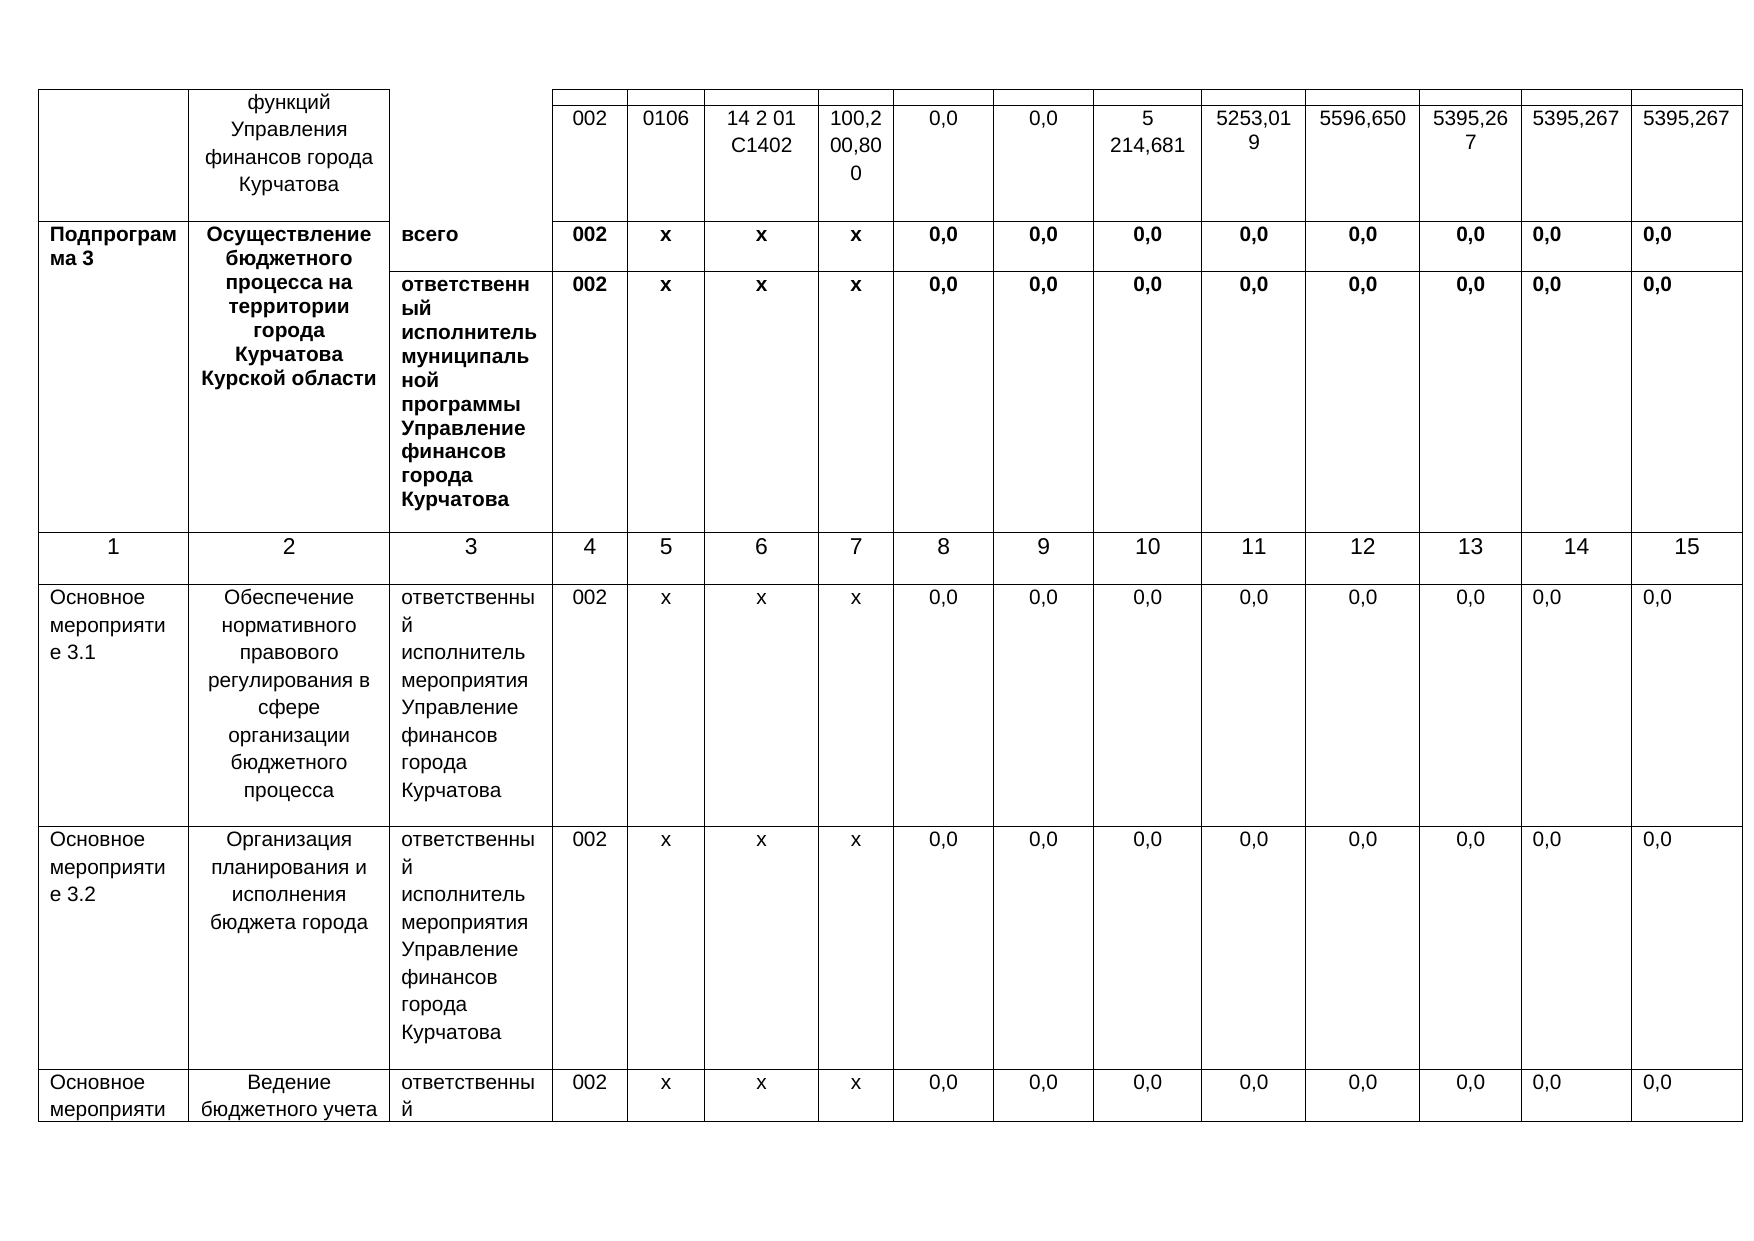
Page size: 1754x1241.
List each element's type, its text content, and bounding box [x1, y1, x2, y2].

table_cell 0,0 [994, 827, 1093, 1068]
table_cell х [819, 222, 893, 271]
table_cell 002 [553, 90, 627, 104]
table_cell 0,0 [994, 106, 1093, 221]
table_cell х [705, 222, 818, 271]
table_cell 5253,019 [1202, 106, 1305, 221]
table_cell х [705, 585, 818, 826]
table_cell 0,0 [994, 222, 1093, 271]
table_cell 0,0 [1306, 827, 1419, 1068]
table_cell 0,0 [1202, 827, 1305, 1068]
table_cell 0,0 [1094, 585, 1201, 826]
table_cell 000 [819, 90, 893, 104]
table_cell х [705, 272, 818, 532]
table_cell 10 [1094, 533, 1201, 584]
table_cell х [628, 222, 704, 271]
table_cell 0,0 [1632, 827, 1742, 1068]
table_cell 0,0 [1306, 585, 1419, 826]
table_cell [189, 1070, 389, 1121]
table_cell 0,0 [1420, 827, 1521, 1068]
table_cell 0,0 [1306, 272, 1419, 532]
table_cell 0,0 [1094, 1070, 1201, 1121]
table_cell х [819, 1070, 893, 1121]
table_cell 0,0 [894, 272, 993, 532]
table_cell 0,0 [1202, 585, 1305, 826]
table_cell всего [390, 221, 552, 271]
table_cell 0,0 [1522, 827, 1631, 1068]
table_cell 5395,267 [1632, 106, 1742, 221]
table_cell 0,0 [994, 272, 1093, 532]
table_cell 0106 [628, 106, 704, 221]
table_cell 5395,267 [1420, 106, 1521, 221]
table_cell 0,0 [994, 585, 1093, 826]
table_cell 5214,681 [1094, 90, 1201, 104]
table_cell 0,0 [1306, 1070, 1419, 1121]
table_cell 0,0 [994, 1070, 1093, 1121]
table_cell ответственный исполнитель мероприятия Управление финансов города Курчатова [390, 827, 552, 1068]
table_cell Основное мероприятие 3.1 [39, 585, 188, 826]
table_cell 0,0 [1632, 272, 1742, 532]
table_cell 0,0 [1202, 272, 1305, 532]
table_cell 5395,267 [1420, 90, 1521, 104]
table_cell 002 [553, 1070, 627, 1121]
table_cell Организация планирования и исполнения бюджета города [189, 827, 389, 1068]
table_cell 100,200,800 [819, 106, 893, 221]
table_cell 0,0 [1202, 1070, 1305, 1121]
table_cell 14 2 01 00000 [705, 90, 818, 104]
table_cell 9 [994, 533, 1093, 584]
table_cell 0,0 [1522, 1070, 1631, 1121]
table_cell 0,0 [1094, 222, 1201, 271]
table_cell Основное мероприятие 3.2 [39, 827, 188, 1068]
table_cell 2 [189, 533, 389, 584]
table_cell 5395,267 [1632, 90, 1742, 104]
table_cell х [628, 585, 704, 826]
table_cell 5596,650 [1306, 90, 1419, 104]
table_cell х [819, 585, 893, 826]
table_cell 002 [553, 272, 627, 532]
table_cell 0,0 [1202, 222, 1305, 271]
table_cell х [628, 827, 704, 1068]
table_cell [189, 90, 389, 221]
table_cell 0,0 [894, 1070, 993, 1121]
table_cell 0,0 [894, 222, 993, 271]
table_cell 6 [705, 533, 818, 584]
table_cell 5 [628, 533, 704, 584]
table_cell 12 [1306, 533, 1419, 584]
table_cell х [628, 1070, 704, 1121]
table_cell х [819, 827, 893, 1068]
table_cell 0,0 [1094, 272, 1201, 532]
table_cell Обеспечение нормативного правового регулирования в сфере организации бюджетного процесса [189, 585, 389, 826]
table_cell 0,0 [1522, 222, 1631, 271]
table_cell 0,0 [1522, 585, 1631, 826]
table_cell 13 [1420, 533, 1521, 584]
table_cell х [628, 272, 704, 532]
table_cell 5214,681 [1094, 106, 1201, 221]
table_cell 11 [1202, 533, 1305, 584]
table_cell Подпрограмма 3 [39, 222, 188, 532]
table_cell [390, 1070, 552, 1121]
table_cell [39, 1070, 188, 1121]
table_cell 0,0 [1632, 222, 1742, 271]
table_cell 7 [819, 533, 893, 584]
table_cell 5395,267 [1522, 90, 1631, 104]
table_cell ответственный исполнитель муниципальной программы Управление финансов города Курчатова [390, 272, 552, 532]
table_cell ответственный исполнитель мероприятия Управление финансов города Курчатова [390, 585, 552, 826]
table_cell 4 [553, 533, 627, 584]
table_cell 002 [553, 827, 627, 1068]
table_cell 002 [553, 222, 627, 271]
table_cell 3 [390, 533, 552, 584]
table_cell Осуществление бюджетного процесса на территории города Курчатова Курской области [189, 222, 389, 532]
table_cell 0,0 [1632, 585, 1742, 826]
table_cell х [705, 827, 818, 1068]
table_cell х [819, 272, 893, 532]
table_cell 0,0 [1420, 585, 1521, 826]
table_cell 8 [894, 533, 993, 584]
table_cell 0,0 [994, 90, 1093, 104]
table_cell 0106 [628, 90, 704, 104]
table_cell 002 [553, 106, 627, 221]
table_cell 0,0 [1306, 222, 1419, 271]
table_cell 002 [553, 585, 627, 826]
table_cell 1 [39, 533, 188, 584]
table_cell 0,0 [894, 106, 993, 221]
table_cell 15 [1632, 533, 1742, 584]
table_cell 0,0 [894, 90, 993, 104]
table_cell 0,0 [894, 585, 993, 826]
table_cell 0,0 [1420, 222, 1521, 271]
table_cell х [705, 1070, 818, 1121]
table_cell 14 2 01 С1402 [705, 106, 818, 221]
table_cell 0,0 [1632, 1070, 1742, 1121]
table_cell 0,0 [1522, 272, 1631, 532]
table_cell 0,0 [894, 827, 993, 1068]
table_cell 14 [1522, 533, 1631, 584]
table_cell 5596,650 [1306, 106, 1419, 221]
table_cell 5253,019 [1202, 90, 1305, 104]
table_cell 5395,267 [1522, 106, 1631, 221]
table_cell 0,0 [1420, 272, 1521, 532]
table_cell 0,0 [1420, 1070, 1521, 1121]
table_cell 0,0 [1094, 827, 1201, 1068]
